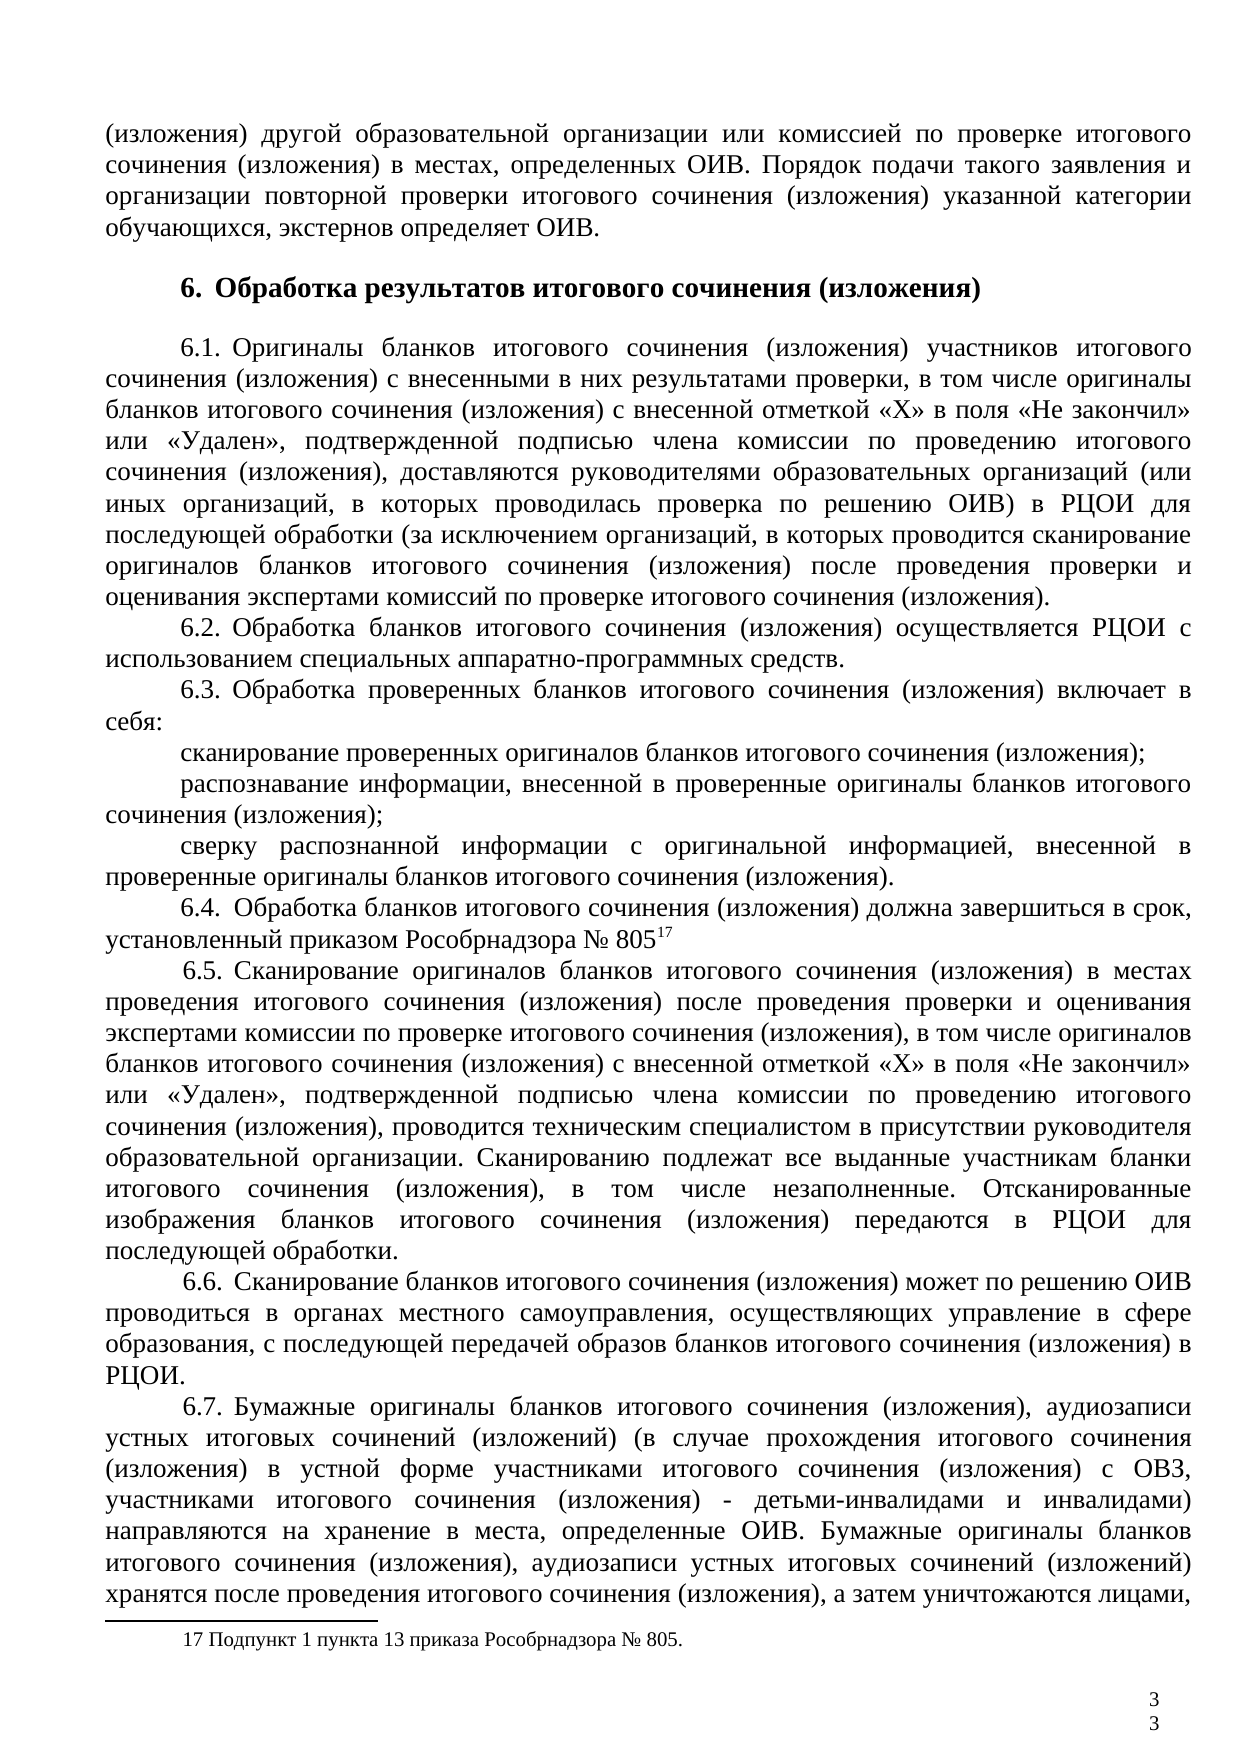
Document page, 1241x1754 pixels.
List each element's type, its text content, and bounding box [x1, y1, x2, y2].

list Обработка результатов итогового сочинения (изложения) [105, 273, 1193, 304]
text сканирование проверенных оригиналов бланков итогового сочинения (изложения); [105, 736, 1193, 767]
list Сканирование бланков итогового сочинения (изложения) может по решению ОИВ проводиться в органах местного самоуправления, осуществляющих управление в сфере образования, с последующей передачей образов бланков итогового сочинения (изложения) в РЦОИ. [105, 1265, 1193, 1390]
list Оригиналы бланков итогового сочинения (изложения) участников итогового сочинения (изложения) с внесенными в них результатами проверки, в том числе оригиналы бланков итогового сочинения (изложения) с внесенной отметкой «Х» в поля «Не закончил» или «Удален», подтвержденной подписью члена комиссии по проведению итогового сочинения (изложения), доставляются руководителями образовательных организаций (или иных организаций, в которых проводилась проверка по решению ОИВ) в РЦОИ для последующей обработки (за исключением организаций, в которых проводится сканирование оригиналов бланков итогового сочинения (изложения) после проведения проверки и оценивания экспертами комиссий по проверке итогового сочинения (изложения). [105, 331, 1193, 611]
list Обработка бланков итогового сочинения (изложения) должна завершиться в срок, установленный приказом Рособрнадзора № 805 [105, 892, 1193, 954]
list Обработка проверенных бланков итогового сочинения (изложения) включает в себя: [105, 673, 1193, 736]
text распознавание информации, внесенной в проверенные оригиналы бланков итогового сочинения (изложения); [105, 767, 1193, 829]
text сверку распознанной информации с оригинальной информацией, внесенной в проверенные оригиналы бланков итогового сочинения (изложения). [105, 829, 1193, 892]
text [105, 117, 1193, 242]
list Обработка бланков итогового сочинения (изложения) осуществляется РЦОИ с использованием специальных аппаратно-программных средств. [105, 611, 1193, 673]
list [105, 1390, 1193, 1608]
list Сканирование оригиналов бланков итогового сочинения (изложения) в местах проведения итогового сочинения (изложения) после проведения проверки и оценивания экспертами комиссии по проверке итогового сочинения (изложения), в том числе оригиналов бланков итогового сочинения (изложения) с внесенной отметкой «Х» в поля «Не закончил» или «Удален», подтвержденной подписью члена комиссии по проведению итогового сочинения (изложения), проводится техническим специалистом в присутствии руководителя образовательной организации. Сканированию подлежат все выданные участникам бланки итогового сочинения (изложения), в том числе незаполненные. Отсканированные изображения бланков итогового сочинения (изложения) передаются в РЦОИ для последующей обработки. [105, 954, 1193, 1265]
